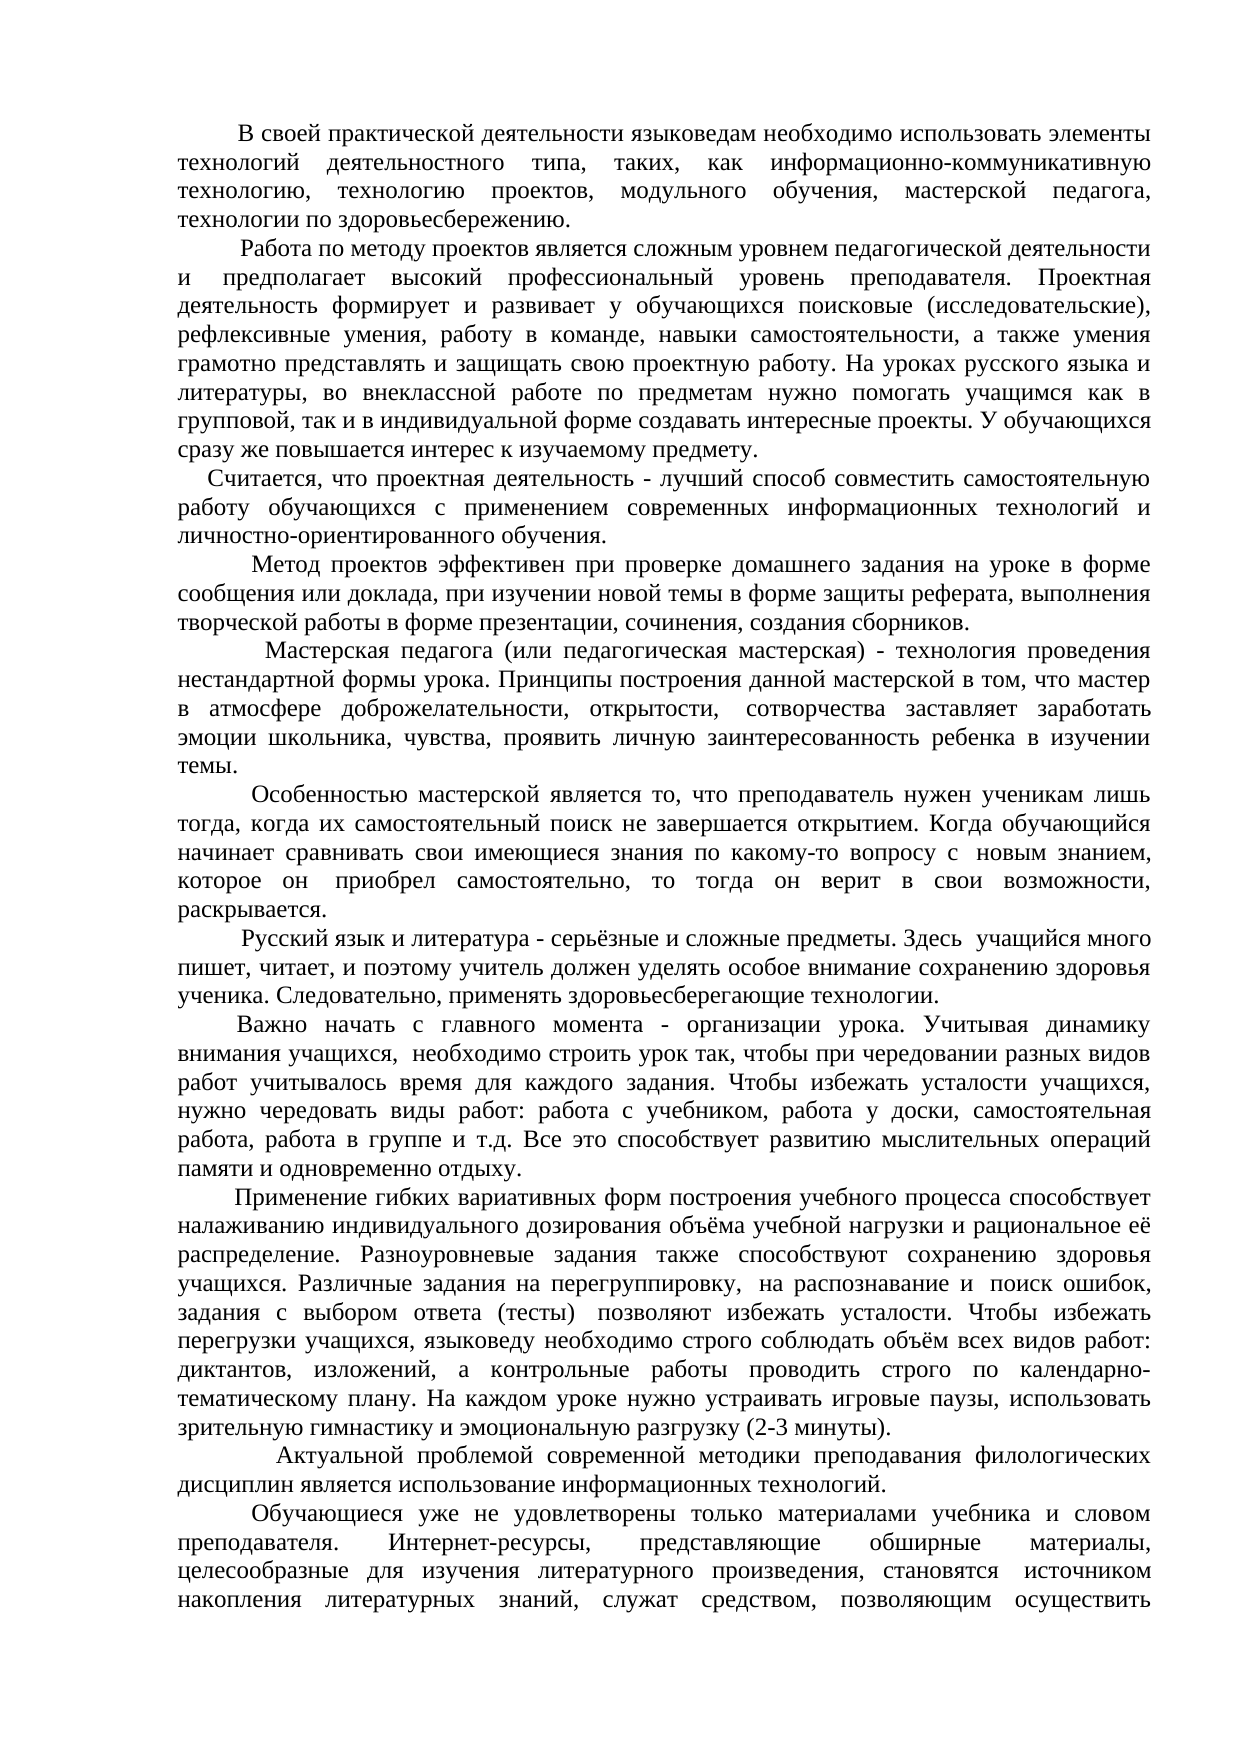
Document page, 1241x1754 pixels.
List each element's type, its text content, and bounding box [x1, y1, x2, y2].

text Важно начать с главного момента - организации урока. Учитывая динамику внимания учащихся, необходимо строить урок так, чтобы при чередовании разных видов работ учитывалось время для каждого задания. Чтобы избежать усталости учащихся, нужно чередовать виды работ: работа с учебником, работа у доски, самостоятельная работа, работа в группе и т.д. Все это способствует развитию мыслительных операций памяти и одновременно отдыху. [177, 1009, 1152, 1182]
text Работа по методу проектов является сложным уровнем педагогической деятельности и предполагает высокий профессиональный уровень преподавателя. Проектная деятельность формирует и развивает у обучающихся поисковые (исследовательские), рефлексивные умения, работу в команде, навыки самостоятельности, а также умения грамотно представлять и защищать свою проектную работу. На уроках русского языка и литературы, во внеклассной работе по предметам нужно помогать учащимся как в групповой, так и в индивидуальной форме создавать интересные проекты. У обучающихся сразу же повышается интерес к изучаемому предмету. [177, 233, 1152, 463]
text Мастерская педагога (или педагогическая мастерская) - технология проведения нестандартной формы урока. Принципы построения данной мастерской в том, что мастер в атмосфере доброжелательности, открытости, сотворчества заставляет заработать эмоции школьника, чувства, проявить личную заинтересованность ребенка в изучении темы. [177, 636, 1152, 779]
text Применение гибких вариативных форм построения учебного процесса способствует налаживанию индивидуального дозирования объёма учебной нагрузки и рациональное её распределение. Разноуровневые задания также способствуют сохранению здоровья учащихся. Различные задания на перегруппировку, на распознавание и поиск ошибок, задания с выбором ответа (тесты) позволяют избежать усталости. Чтобы избежать перегрузки учащихся, языковеду необходимо строго соблюдать объём всех видов работ: диктантов, изложений, а контрольные работы проводить строго по календарно-тематическому плану. На каждом уроке нужно устраивать игровые паузы, использовать зрительную гимнастику и эмоциональную разгрузку (2-3 минуты). [177, 1182, 1152, 1441]
text Актуальной проблемой современной методики преподавания филологических дисциплин является использование информационных технологий. [177, 1441, 1152, 1498]
text Особенностью мастерской является то, что преподаватель нужен ученикам лишь тогда, когда их самостоятельный поиск не завершается открытием. Когда обучающийся начинает сравнивать свои имеющиеся знания по какому-то вопросу с новым знанием, которое он приобрел самостоятельно, то тогда он верит в свои возможности, раскрывается. [177, 779, 1152, 923]
text Метод проектов эффективен при проверке домашнего задания на уроке в форме сообщения или доклада, при изучении новой темы в форме защиты реферата, выполнения творческой работы в форме презентации, сочинения, создания сборников. [177, 549, 1152, 636]
text В своей практической деятельности языковедам необходимо использовать элементы технологий деятельностного типа, таких, как информационно-коммуникативную технологию, технологию проектов, модульного обучения, мастерской педагога, технологии по здоровьесбережению. [177, 118, 1152, 233]
text Русский язык и литература - серьёзные и сложные предметы. Здесь учащийся много пишет, читает, и поэтому учитель должен уделять особое внимание сохранению здоровья ученика. Следовательно, применять здоровьесберегающие технологии. [177, 923, 1152, 1009]
text Считается, что проектная деятельность - лучший способ совместить самостоятельную работу обучающихся с применением современных информационных технологий и личностно-ориентированного обучения. [177, 463, 1152, 549]
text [177, 1498, 1152, 1613]
